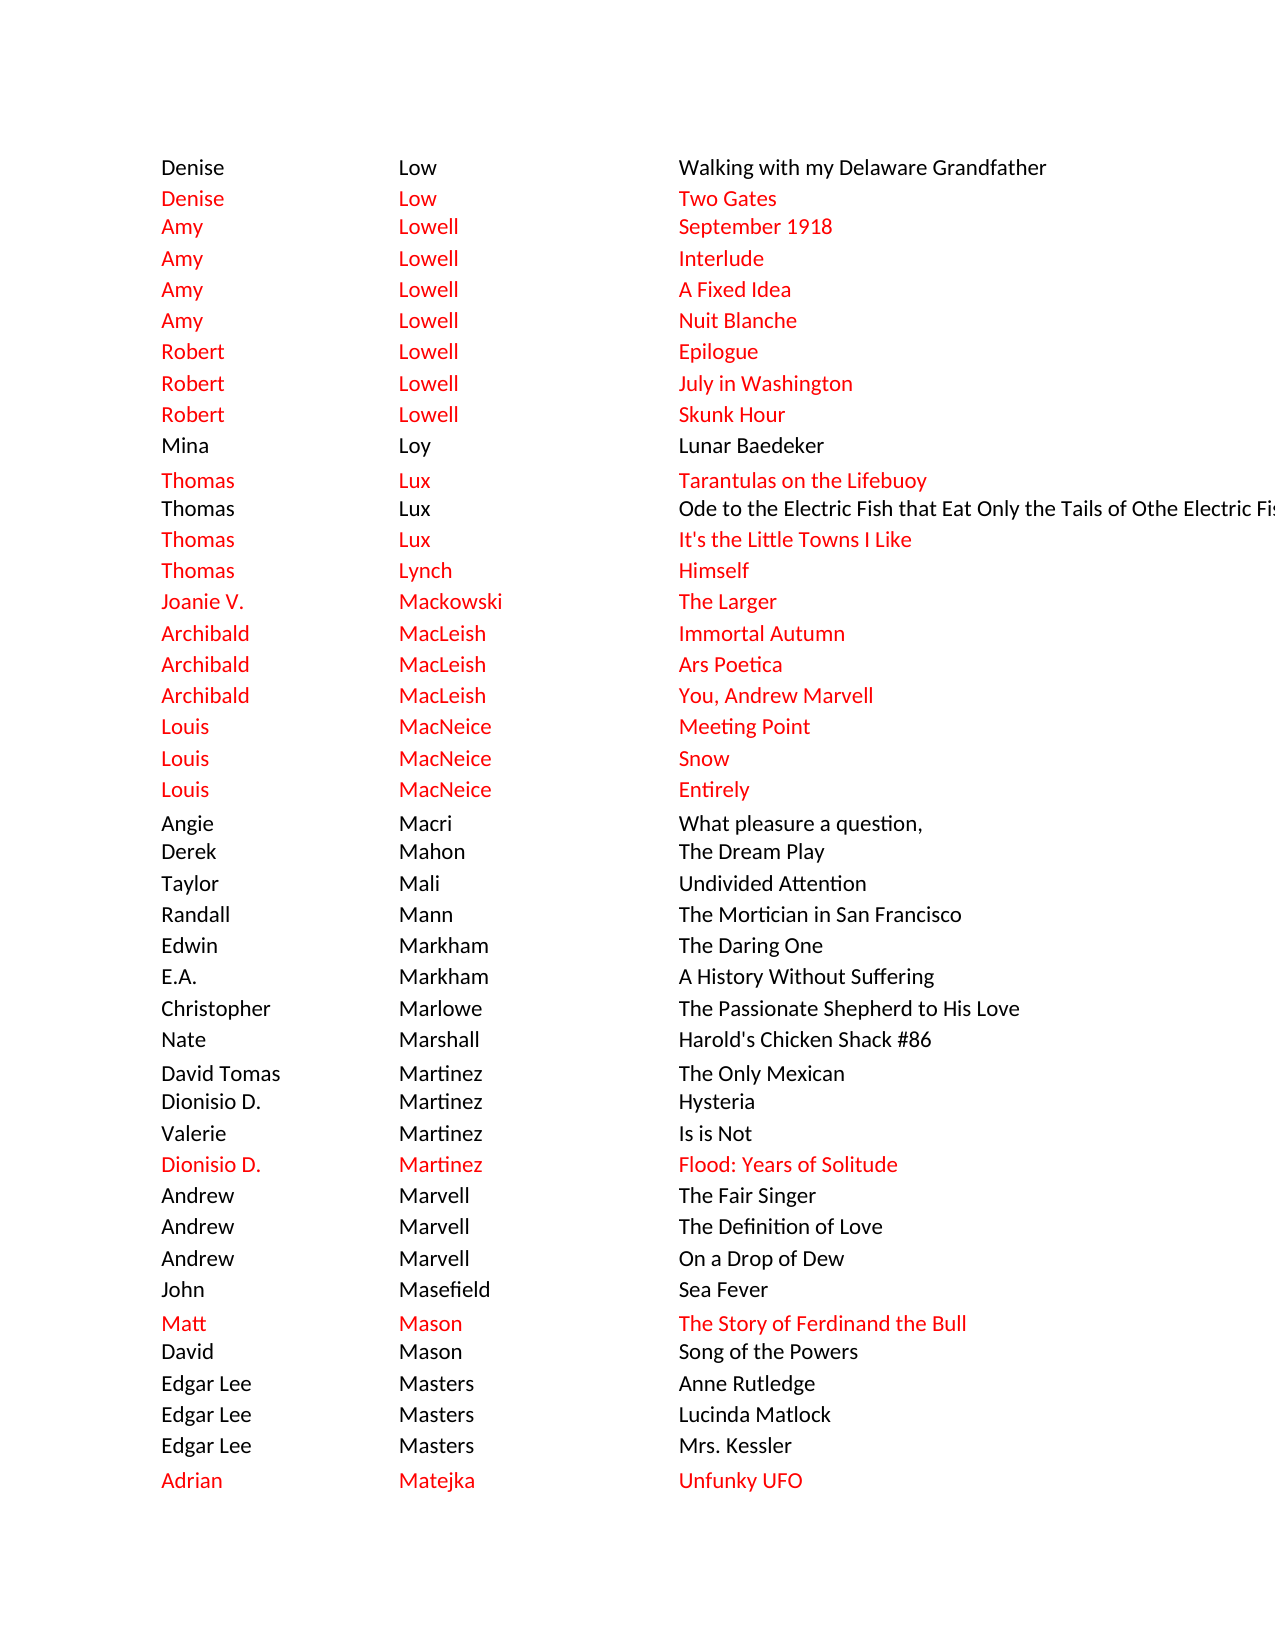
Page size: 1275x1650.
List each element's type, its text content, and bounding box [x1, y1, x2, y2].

table_cell Thomas [150, 463, 387, 494]
table_cell Amy [150, 213, 387, 244]
table_cell Dionisio D. [150, 1088, 387, 1119]
table_cell Thomas [150, 525, 387, 556]
table_cell Mina [150, 431, 387, 462]
table_cell MacNeice [388, 713, 667, 744]
table_cell The Dream Play [667, 838, 1275, 869]
table_cell Low [388, 181, 667, 212]
table_cell Ars Poetica [667, 650, 1275, 681]
table_cell Lux [388, 494, 667, 525]
table_cell Martinez [388, 1119, 667, 1150]
table_cell MacLeish [388, 650, 667, 681]
table_cell Louis [150, 775, 387, 806]
table_cell David [150, 1338, 387, 1369]
table_cell Walking with my Delaware Grandfather [667, 150, 1275, 181]
table_cell Markham [388, 931, 667, 962]
table_cell Denise [150, 181, 387, 212]
table_cell Angie [150, 806, 387, 837]
table_cell The Only Mexican [667, 1056, 1275, 1087]
table_cell Edgar Lee [150, 1369, 387, 1400]
table_cell Is is Not [667, 1119, 1275, 1150]
table_cell Archibald [150, 681, 387, 712]
table_cell Macri [388, 806, 667, 837]
table_cell Ode to the Electric Fish that Eat Only the Tails of Othe Electric Fish [667, 494, 1275, 525]
table_cell You, Andrew Marvell [667, 681, 1275, 712]
table_cell Mason [388, 1306, 667, 1337]
table_cell Song of the Powers [667, 1338, 1275, 1369]
table_cell The Story of Ferdinand the Bull [667, 1306, 1275, 1337]
table_cell Nuit Blanche [667, 306, 1275, 337]
table_cell Two Gates [667, 181, 1275, 212]
table_cell MacLeish [388, 619, 667, 650]
table_cell Low [388, 150, 667, 181]
table_cell Marlowe [388, 994, 667, 1025]
table_cell September 1918 [667, 213, 1275, 244]
table_cell Lunar Baedeker [667, 431, 1275, 462]
table_cell Amy [150, 275, 387, 306]
table_cell Edgar Lee [150, 1431, 387, 1462]
table_cell The Larger [667, 588, 1275, 619]
table_cell Marvell [388, 1181, 667, 1212]
table_cell Derek [150, 838, 387, 869]
table_cell What pleasure a question, [667, 806, 1275, 837]
table_cell Epilogue [667, 338, 1275, 369]
table_cell The Definition of Love [667, 1213, 1275, 1244]
table_cell Christopher [150, 994, 387, 1025]
table_cell Mann [388, 900, 667, 931]
table_cell Meeting Point [667, 713, 1275, 744]
table_cell A History Without Suffering [667, 963, 1275, 994]
table_cell Adrian [150, 1463, 387, 1494]
table_cell Masefield [388, 1275, 667, 1306]
table_cell Interlude [667, 244, 1275, 275]
table_cell Undivided Attention [667, 869, 1275, 900]
table_cell Marshall [388, 1025, 667, 1056]
table_cell Masters [388, 1400, 667, 1431]
table_cell Lowell [388, 244, 667, 275]
table_cell John [150, 1275, 387, 1306]
table_cell Dionisio D. [150, 1150, 387, 1181]
table_cell Matejka [388, 1463, 667, 1494]
table_cell Mrs. Kessler [667, 1431, 1275, 1462]
table_cell Lux [388, 525, 667, 556]
table_cell E.A. [150, 963, 387, 994]
table_cell Archibald [150, 650, 387, 681]
table_cell Lynch [388, 556, 667, 587]
table_cell Unfunky UFO [667, 1463, 1275, 1494]
table_cell Masters [388, 1369, 667, 1400]
table_cell It's the Little Towns I Like [667, 525, 1275, 556]
table_cell Skunk Hour [667, 400, 1275, 431]
table_cell Martinez [388, 1150, 667, 1181]
table_cell Entirely [667, 775, 1275, 806]
table_cell Sea Fever [667, 1275, 1275, 1306]
table_cell The Fair Singer [667, 1181, 1275, 1212]
table_cell Lowell [388, 275, 667, 306]
table_cell Mason [388, 1338, 667, 1369]
table_cell Hysteria [667, 1088, 1275, 1119]
table_cell Denise [150, 150, 387, 181]
table_cell Thomas [150, 494, 387, 525]
table_cell Lowell [388, 213, 667, 244]
table_cell Harold's Chicken Shack #86 [667, 1025, 1275, 1056]
table_cell Martinez [388, 1088, 667, 1119]
table_cell Louis [150, 744, 387, 775]
table_cell Anne Rutledge [667, 1369, 1275, 1400]
table_cell Lowell [388, 369, 667, 400]
table_cell Amy [150, 244, 387, 275]
table_cell Lowell [388, 400, 667, 431]
table_cell Andrew [150, 1244, 387, 1275]
table_cell On a Drop of Dew [667, 1244, 1275, 1275]
table_cell Lowell [388, 306, 667, 337]
table_cell Valerie [150, 1119, 387, 1150]
table_cell Immortal Autumn [667, 619, 1275, 650]
table_cell Andrew [150, 1213, 387, 1244]
table_cell Markham [388, 963, 667, 994]
table_cell Thomas [150, 556, 387, 587]
table_cell Himself [667, 556, 1275, 587]
table_cell Nate [150, 1025, 387, 1056]
table_cell Tarantulas on the Lifebuoy [667, 463, 1275, 494]
table_cell The Mortician in San Francisco [667, 900, 1275, 931]
table_cell Flood: Years of Solitude [667, 1150, 1275, 1181]
table_cell Martinez [388, 1056, 667, 1087]
table_cell MacNeice [388, 744, 667, 775]
table_cell Louis [150, 713, 387, 744]
table_cell Marvell [388, 1244, 667, 1275]
table_cell Lowell [388, 338, 667, 369]
table_cell Randall [150, 900, 387, 931]
table_cell The Daring One [667, 931, 1275, 962]
table_cell Robert [150, 338, 387, 369]
table_cell Archibald [150, 619, 387, 650]
table_cell Edwin [150, 931, 387, 962]
table_cell A Fixed Idea [667, 275, 1275, 306]
table_cell Mackowski [388, 588, 667, 619]
table_cell Andrew [150, 1181, 387, 1212]
table_cell Taylor [150, 869, 387, 900]
table_cell MacNeice [388, 775, 667, 806]
table_cell Snow [667, 744, 1275, 775]
table_cell July in Washington [667, 369, 1275, 400]
table_cell Mahon [388, 838, 667, 869]
table_cell Masters [388, 1431, 667, 1462]
table_cell David Tomas [150, 1056, 387, 1087]
table_cell Joanie V. [150, 588, 387, 619]
table_cell Mali [388, 869, 667, 900]
table_cell Marvell [388, 1213, 667, 1244]
table_cell Lux [388, 463, 667, 494]
table_cell Amy [150, 306, 387, 337]
table_cell Robert [150, 369, 387, 400]
table_cell Robert [150, 400, 387, 431]
table_cell Edgar Lee [150, 1400, 387, 1431]
table_cell Matt [150, 1306, 387, 1337]
table_cell Lucinda Matlock [667, 1400, 1275, 1431]
table_cell The Passionate Shepherd to His Love [667, 994, 1275, 1025]
table_cell MacLeish [388, 681, 667, 712]
table_cell Loy [388, 431, 667, 462]
